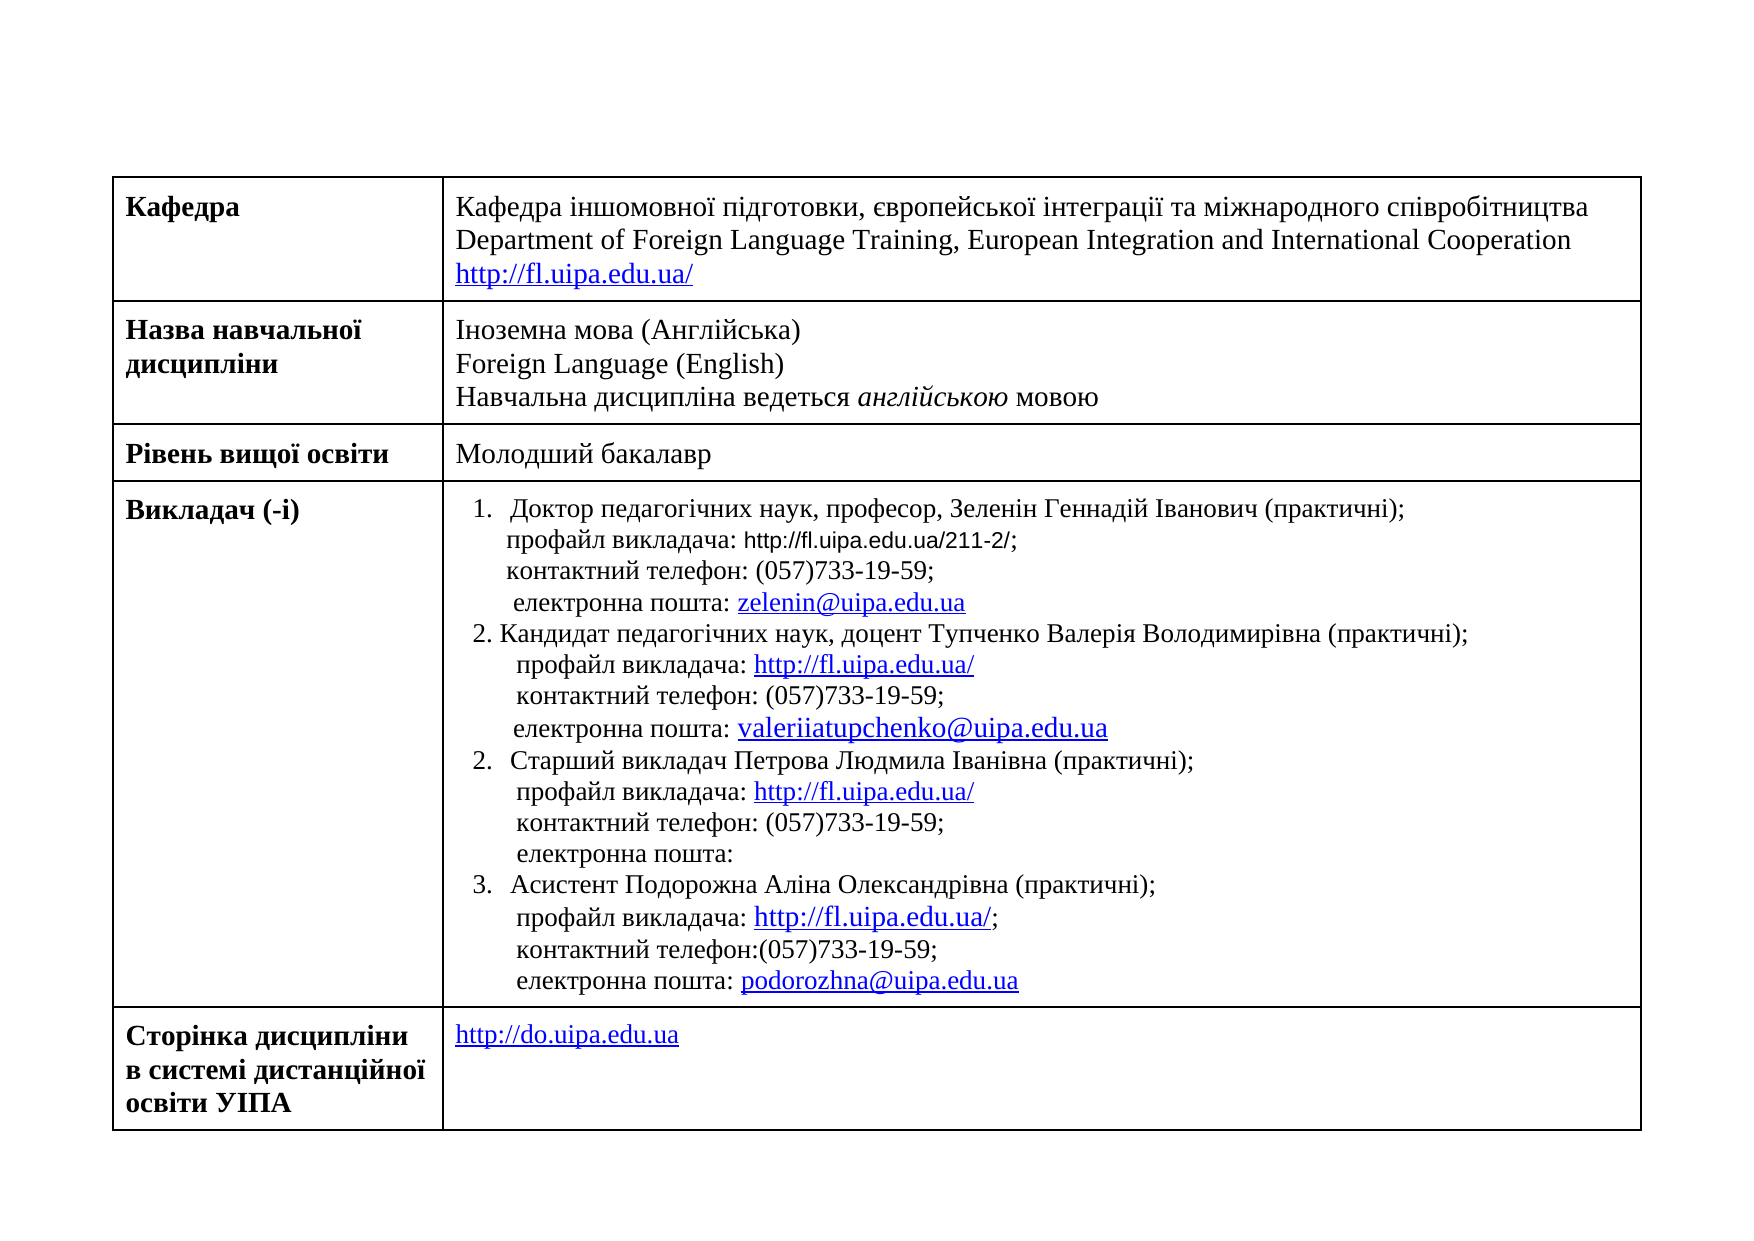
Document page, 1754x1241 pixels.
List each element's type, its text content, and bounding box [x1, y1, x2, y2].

table_cell Викладач (-і) [114, 482, 442, 1006]
table_cell Доктор педагогічних наук, професор, Зеленін Геннадій Іванович (практичні); профайл викладача: http://fl.uipa.edu.ua/211-2/; контактний телефон: (057)733-19-59; електронна пошта: zelenin@uipa.edu.ua 2. Кандидат педагогічних наук, доцент Тупченко Валерія Володимирівна (практичні); профайл викладача: http://fl.uipa.edu.ua/ контактний телефон: (057)733-19-59; електронна пошта: valeriiatupchenko@uipa.edu.ua Старший викладач Петрова Людмила Іванівна (практичні); профайл викладача: http://fl.uipa.edu.ua/ контактний телефон: (057)733-19-59; електронна пошта: Асистент Подорожна Аліна Олександрівна (практичні); профайл викладача: http://fl.uipa.edu.ua/; контактний телефон:(057)733-19-59; електронна пошта: podorozhna@uipa.edu.ua [444, 482, 1640, 1006]
table_cell Рівень вищої освіти [114, 425, 442, 480]
table_cell Молодший бакалавр [444, 425, 1640, 480]
table_header Кафедра іншомовної підготовки, європейської інтеграції та міжнародного співробітництва Department of Foreign Language Training, European Integration and International Cooperation http://fl.uipa.edu.ua/ [444, 178, 1640, 300]
table_cell Іноземна мова (Англійська) Foreign Language (English) Навчальна дисципліна ведеться англійською мовою [444, 302, 1640, 423]
table_header Кафедра [114, 178, 442, 300]
table_cell Назва навчальної дисципліни [114, 302, 442, 423]
table_cell Сторінка дисципліни в системі дистанційної освіти УІПА [114, 1008, 442, 1129]
table_cell http://do.uipa.edu.ua [444, 1008, 1640, 1129]
